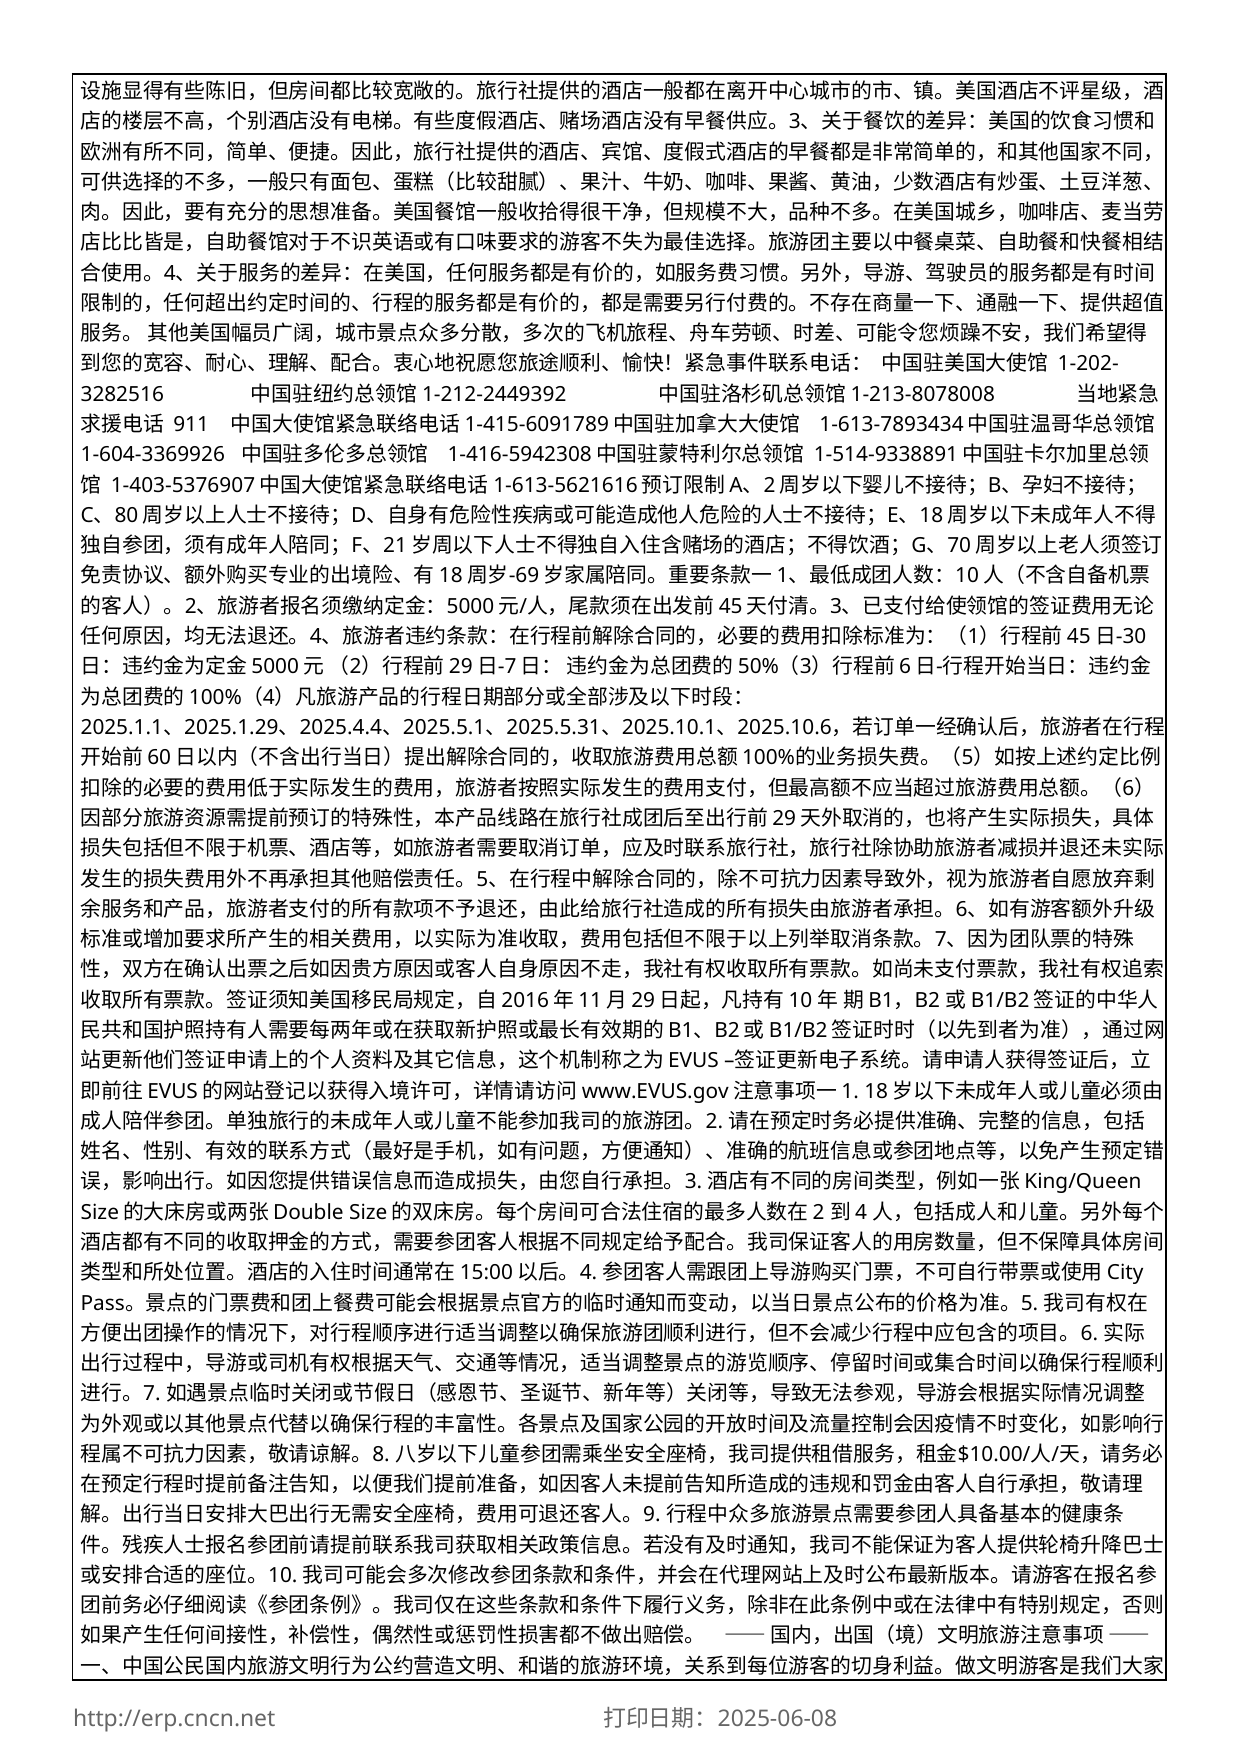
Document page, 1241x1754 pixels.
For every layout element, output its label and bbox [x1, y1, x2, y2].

table_cell [73, 75, 1165, 1679]
